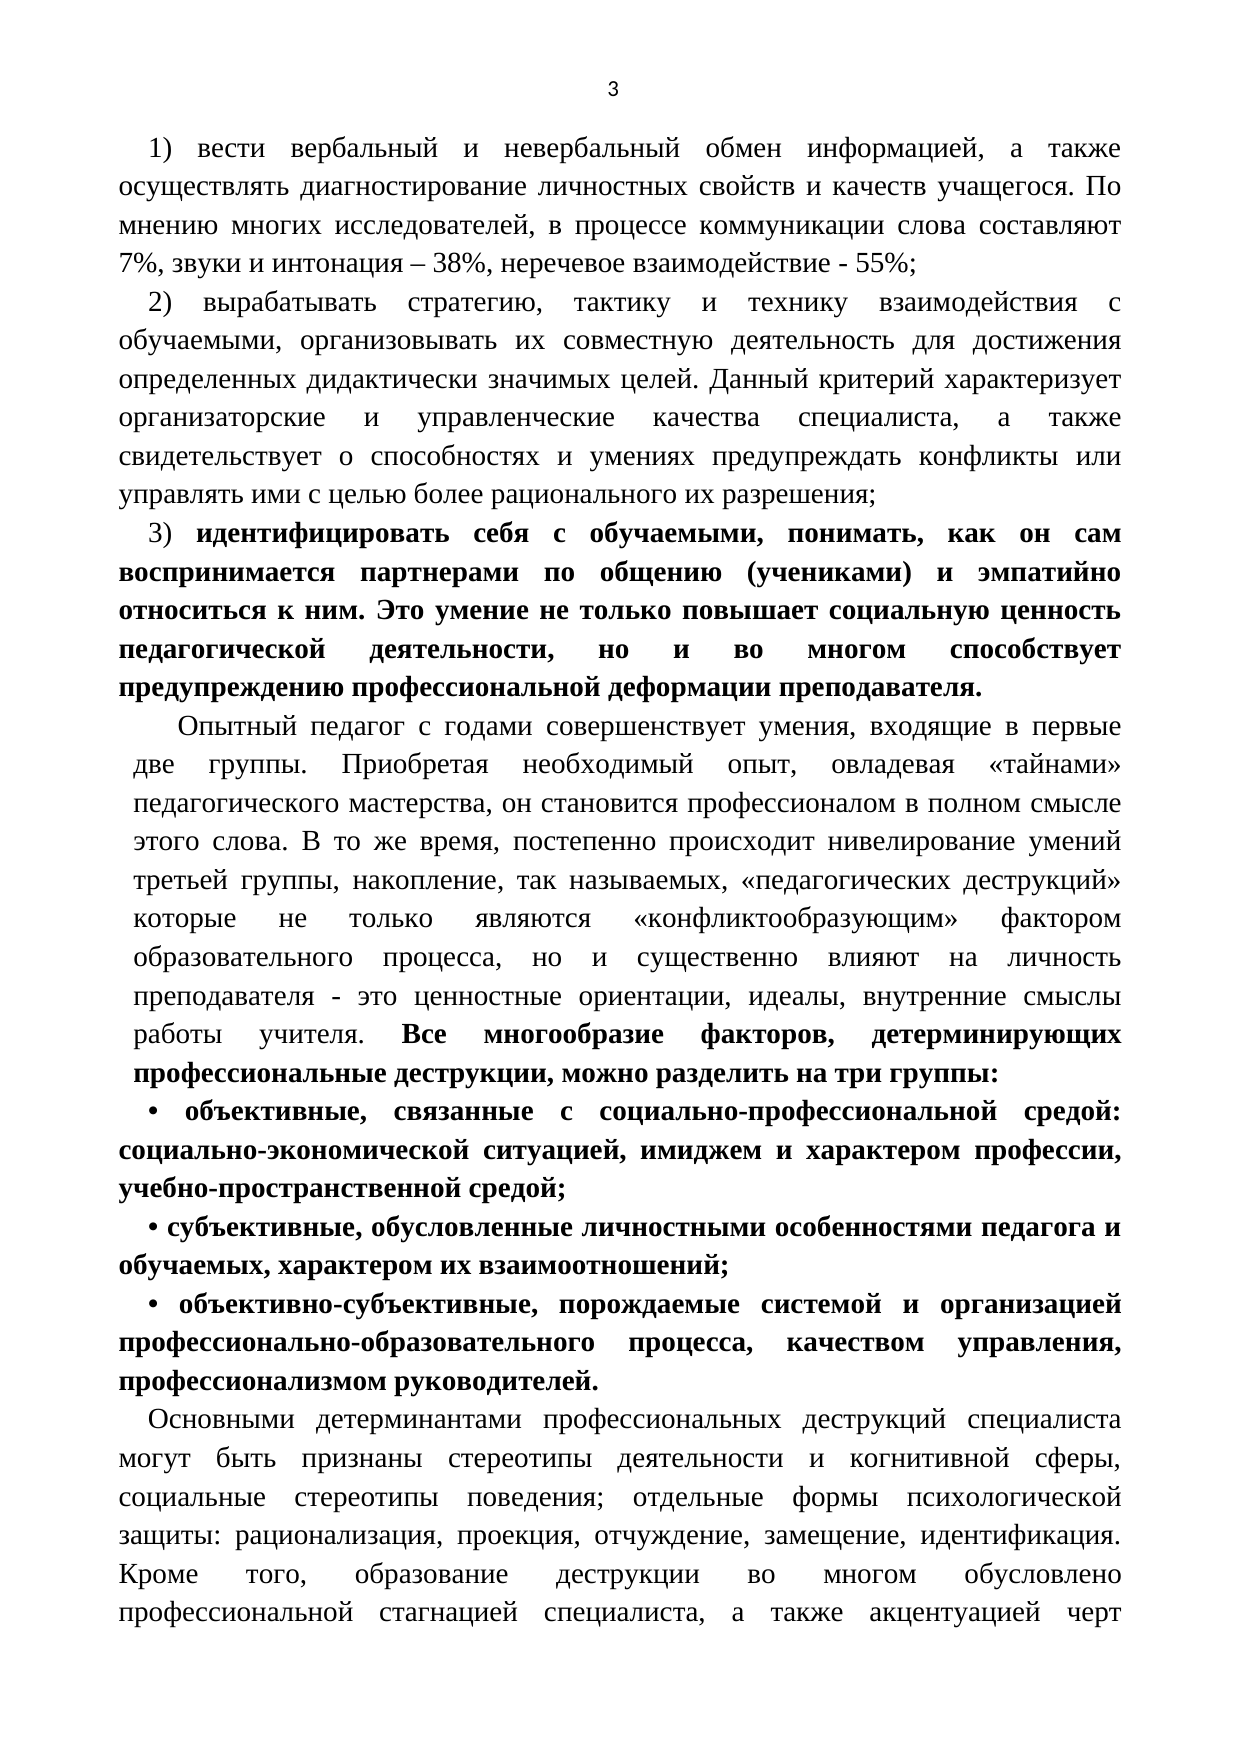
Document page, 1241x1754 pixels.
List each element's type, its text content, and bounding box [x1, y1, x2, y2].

list • объективно-субъективные, порождаемые системой и организацией профессионально-образовательного процесса, качеством управления, профессионализмом руководителей. [118, 1286, 1122, 1397]
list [118, 1402, 1122, 1628]
list 2) вырабатывать стратегию, тактику и технику взаимодействия с обучаемыми, организовывать их совместную деятельность для достижения определенных дидактически значимых целей. Данный критерий характеризует организаторские и управленческие качества специалиста, а также свидетельствует о способностях и умениях предупреждать конфликты или управлять ими с целью более рационального их разрешения; [118, 284, 1122, 510]
list • объективные, связанные с социально-профессиональной средой: социально-экономической ситуацией, имиджем и характером профессии, учебно-пространственной средой; [118, 1093, 1122, 1204]
list Опытный педагог с годами совершенствует умения, входящие в первые две группы. Приобретая необходимый опыт, овладевая «тайнами» педагогического мастерства, он становится профессионалом в полном смысле этого слова. В то же время, постепенно происходит нивелирование умений третьей группы, накопление, так называемых, «педагогических деструкций» которые не только являются «конфликтообразующим» фактором образовательного процесса, но и существенно влияют на личность преподавателя - это ценностные ориентации, идеалы, внутренние смыслы работы учителя. Все многообразие факторов, детерминирующих профессиональные деструкции, можно разделить на три группы: [133, 708, 1122, 1088]
list • субъективные, обусловленные личностными особенностями педагога и обучаемых, характером их взаимоотношений; [118, 1209, 1122, 1281]
list 3) идентифицировать себя с обучаемыми, понимать, как он сам воспринимается партнерами по общению (учениками) и эмпатийно относиться к ним. Это умение не только повышает социальную ценность педагогической деятельности, но и во многом способствует предупреждению профессиональной деформации преподавателя. [118, 515, 1122, 703]
list 1) вести вербальный и невербальный обмен информацией, а также осуществлять диагностирование личностных свойств и качеств учащегося. По мнению многих исследователей, в процессе коммуникации слова составляют 7%, звуки и интонация – 38%, неречевое взаимодействие - 55%; [118, 130, 1122, 279]
